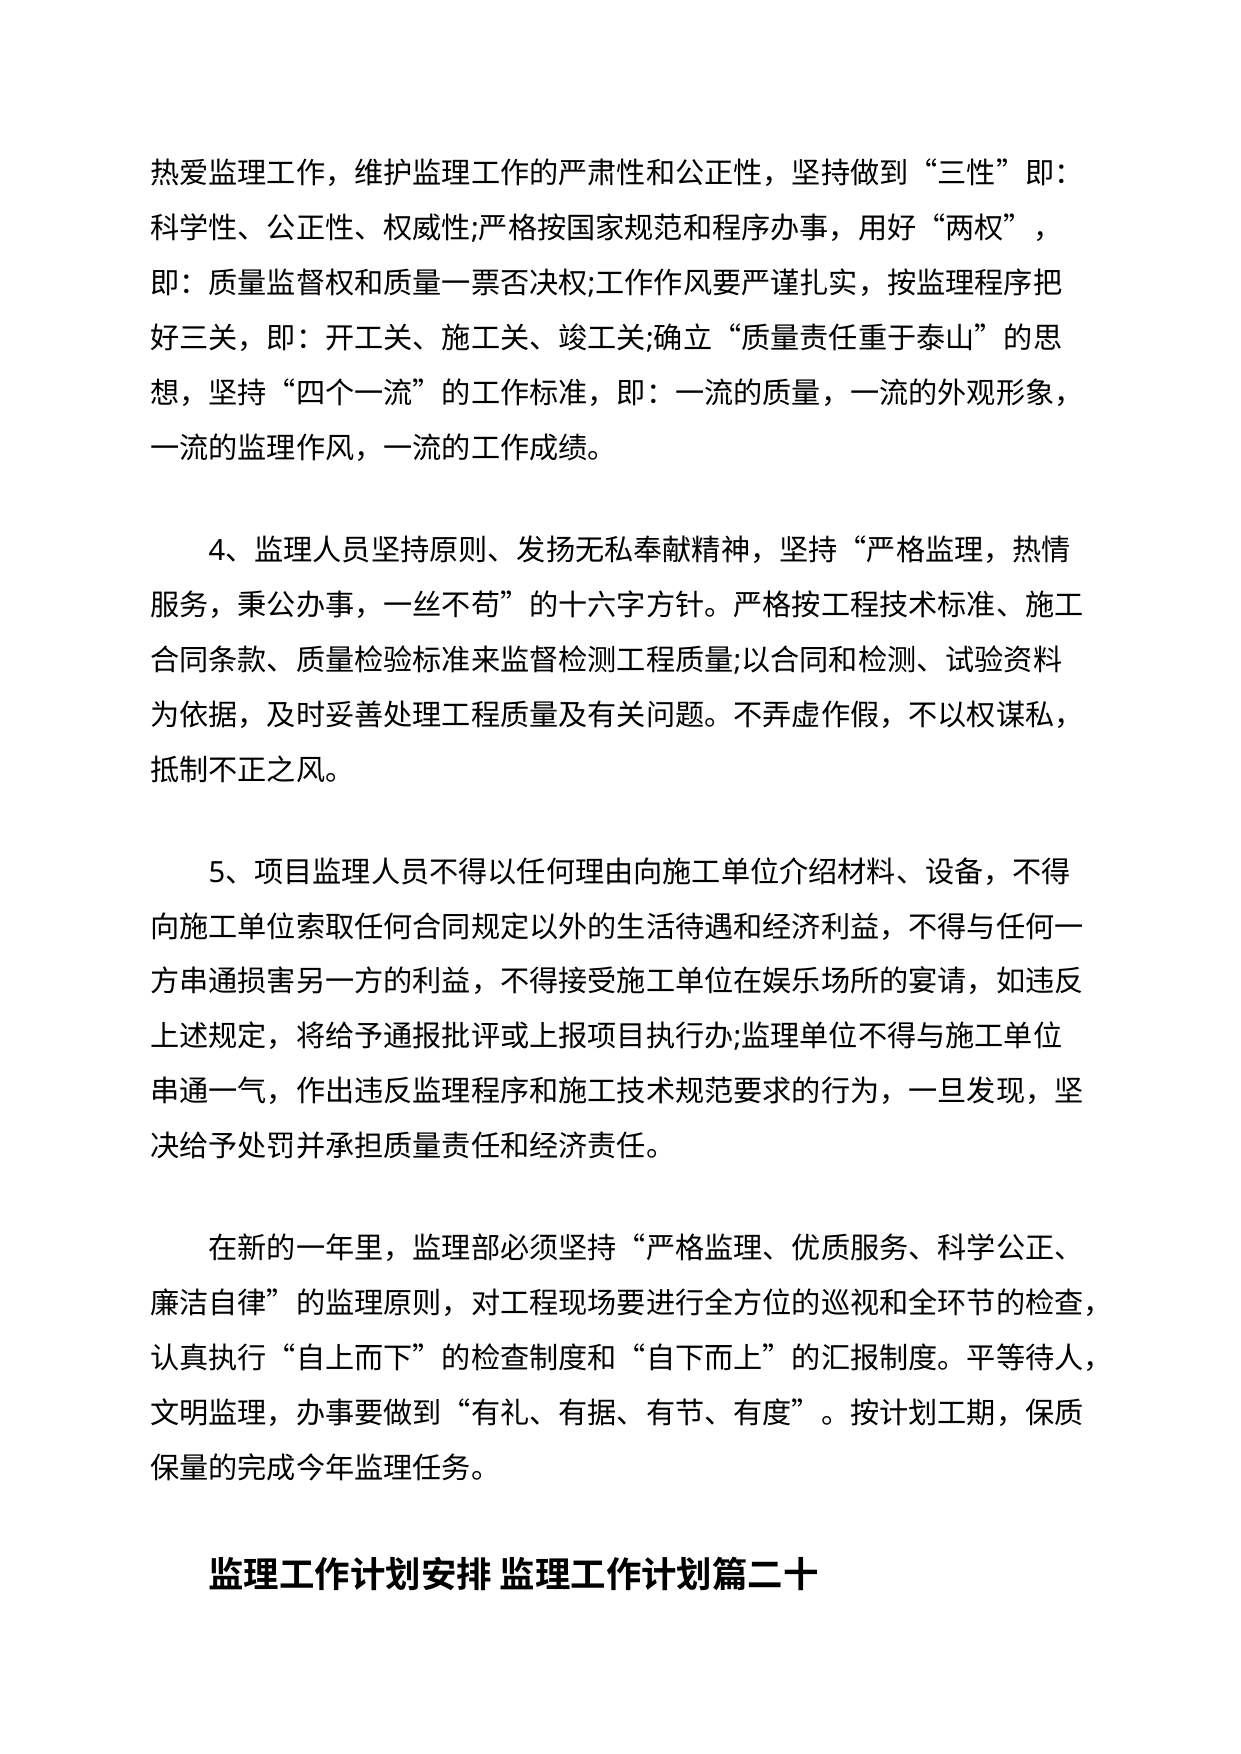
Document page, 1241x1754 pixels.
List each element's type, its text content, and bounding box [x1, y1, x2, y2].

text 5、项目监理人员不得以任何理由向施工单位介绍材料、设备，不得向施工单位索取任何合同规定以外的生活待遇和经济利益，不得与任何一方串通损害另一方的利益，不得接受施工单位在娱乐场所的宴请，如违反上述规定，将给予通报批评或上报项目执行办;监理单位不得与施工单位串通一气，作出违反监理程序和施工技术规范要求的行为，一旦发现，坚决给予处罚并承担质量责任和经济责任。 [150, 848, 1090, 1165]
text 4、监理人员坚持原则、发扬无私奉献精神，坚持“严格监理，热情服务，秉公办事，一丝不苟”的十六字方针。严格按工程技术标准、施工合同条款、质量检验标准来监督检测工程质量;以合同和检测、试验资料为依据，及时妥善处理工程质量及有关问题。不弄虚作假，不以权谋私，抵制不正之风。 [150, 527, 1090, 789]
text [150, 150, 1090, 467]
text 监理工作计划安排 监理工作计划篇二十 [150, 1546, 1090, 1597]
text 在新的一年里，监理部必须坚持“严格监理、优质服务、科学公正、廉洁自律”的监理原则，对工程现场要进行全方位的巡视和全环节的检查，认真执行“自上而下”的检查制度和“自下而上”的汇报制度。平等待人，文明监理，办事要做到“有礼、有据、有节、有度”。按计划工期，保质保量的完成今年监理任务。 [150, 1224, 1090, 1486]
